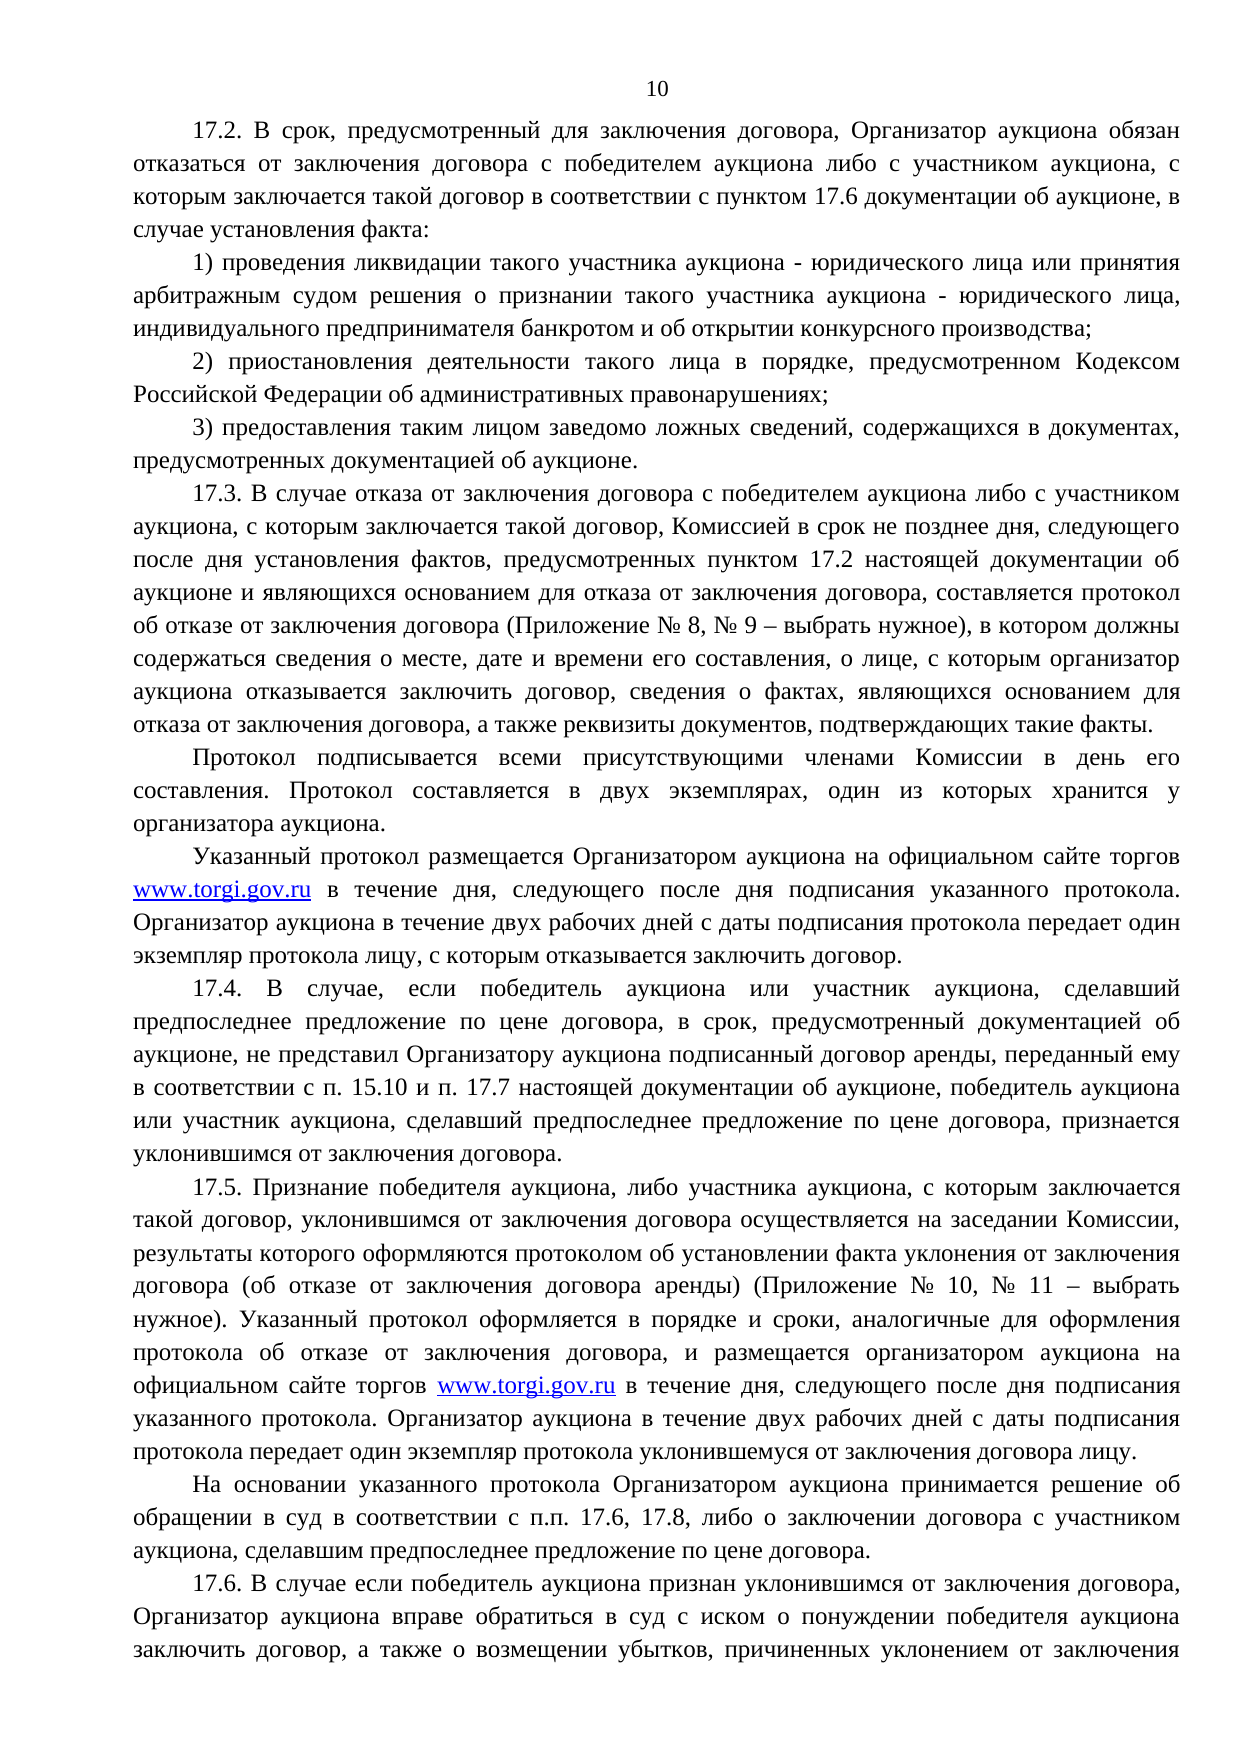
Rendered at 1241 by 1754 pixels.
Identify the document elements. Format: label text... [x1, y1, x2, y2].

text 3) предоставления таким лицом заведомо ложных сведений, содержащихся в документах, предусмотренных документацией об аукционе. [133, 412, 1181, 474]
text 17.2. В срок, предусмотренный для заключения договора, Организатор аукциона обязан отказаться от заключения договора с победителем аукциона либо с участником аукциона, с которым заключается такой договор в соответствии с пунктом 17.6 документации об аукционе, в случае установления факта: [133, 115, 1181, 243]
text Протокол подписывается всеми присутствующими членами Комиссии в день его составления. Протокол составляется в двух экземплярах, один из которых хранится у организатора аукциона. [133, 742, 1181, 837]
text 17.5. Признание победителя аукциона, либо участника аукциона, с которым заключается такой договор, уклонившимся от заключения договора осуществляется на заседании Комиссии, результаты которого оформляются протоколом об установлении факта уклонения от заключения договора (об отказе от заключения договора аренды) (Приложение № 10, № 11 – выбрать нужное). Указанный протокол оформляется в порядке и сроки, аналогичные для оформления протокола об отказе от заключения договора, и размещается организатором аукциона на официальном сайте торгов www.torgi.gov.ru в течение дня, следующего после дня подписания указанного протокола. Организатор аукциона в течение двух рабочих дней с даты подписания протокола передает один экземпляр протокола уклонившемуся от заключения договора лицу. [133, 1172, 1181, 1464]
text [133, 1568, 1181, 1663]
text 2) приостановления деятельности такого лица в порядке, предусмотренном Кодексом Российской Федерации об административных правонарушениях; [133, 346, 1181, 408]
text 17.3. В случае отказа от заключения договора с победителем аукциона либо с участником аукциона, с которым заключается такой договор, Комиссией в срок не позднее дня, следующего после дня установления фактов, предусмотренных пунктом 17.2 настоящей документации об аукционе и являющихся основанием для отказа от заключения договора, составляется протокол об отказе от заключения договора (Приложение № 8, № 9 – выбрать нужное), в котором должны содержаться сведения о месте, дате и времени его составления, о лице, с которым организатор аукциона отказывается заключить договор, сведения о фактах, являющихся основанием для отказа от заключения договора, а также реквизиты документов, подтверждающих такие факты. [133, 478, 1181, 738]
text На основании указанного протокола Организатором аукциона принимается решение об обращении в суд в соответствии с п.п. 17.6, 17.8, либо о заключении договора с участником аукциона, сделавшим предпоследнее предложение по цене договора. [133, 1469, 1181, 1563]
text 17.4. В случае, если победитель аукциона или участник аукциона, сделавший предпоследнее предложение по цене договора, в срок, предусмотренный документацией об аукционе, не представил Организатору аукциона подписанный договор аренды, переданный ему в соответствии с п. 15.10 и п. 17.7 настоящей документации об аукционе, победитель аукциона или участник аукциона, сделавший предпоследнее предложение по цене договора, признается уклонившимся от заключения договора. [133, 973, 1181, 1167]
text 1) проведения ликвидации такого участника аукциона - юридического лица или принятия арбитражным судом решения о признании такого участника аукциона - юридического лица, индивидуального предпринимателя банкротом и об открытии конкурсного производства; [133, 247, 1181, 342]
text Указанный протокол размещается Организатором аукциона на официальном сайте торгов www.torgi.gov.ru в течение дня, следующего после дня подписания указанного протокола. Организатор аукциона в течение двух рабочих дней с даты подписания протокола передает один экземпляр протокола лицу, с которым отказывается заключить договор. [133, 841, 1181, 969]
